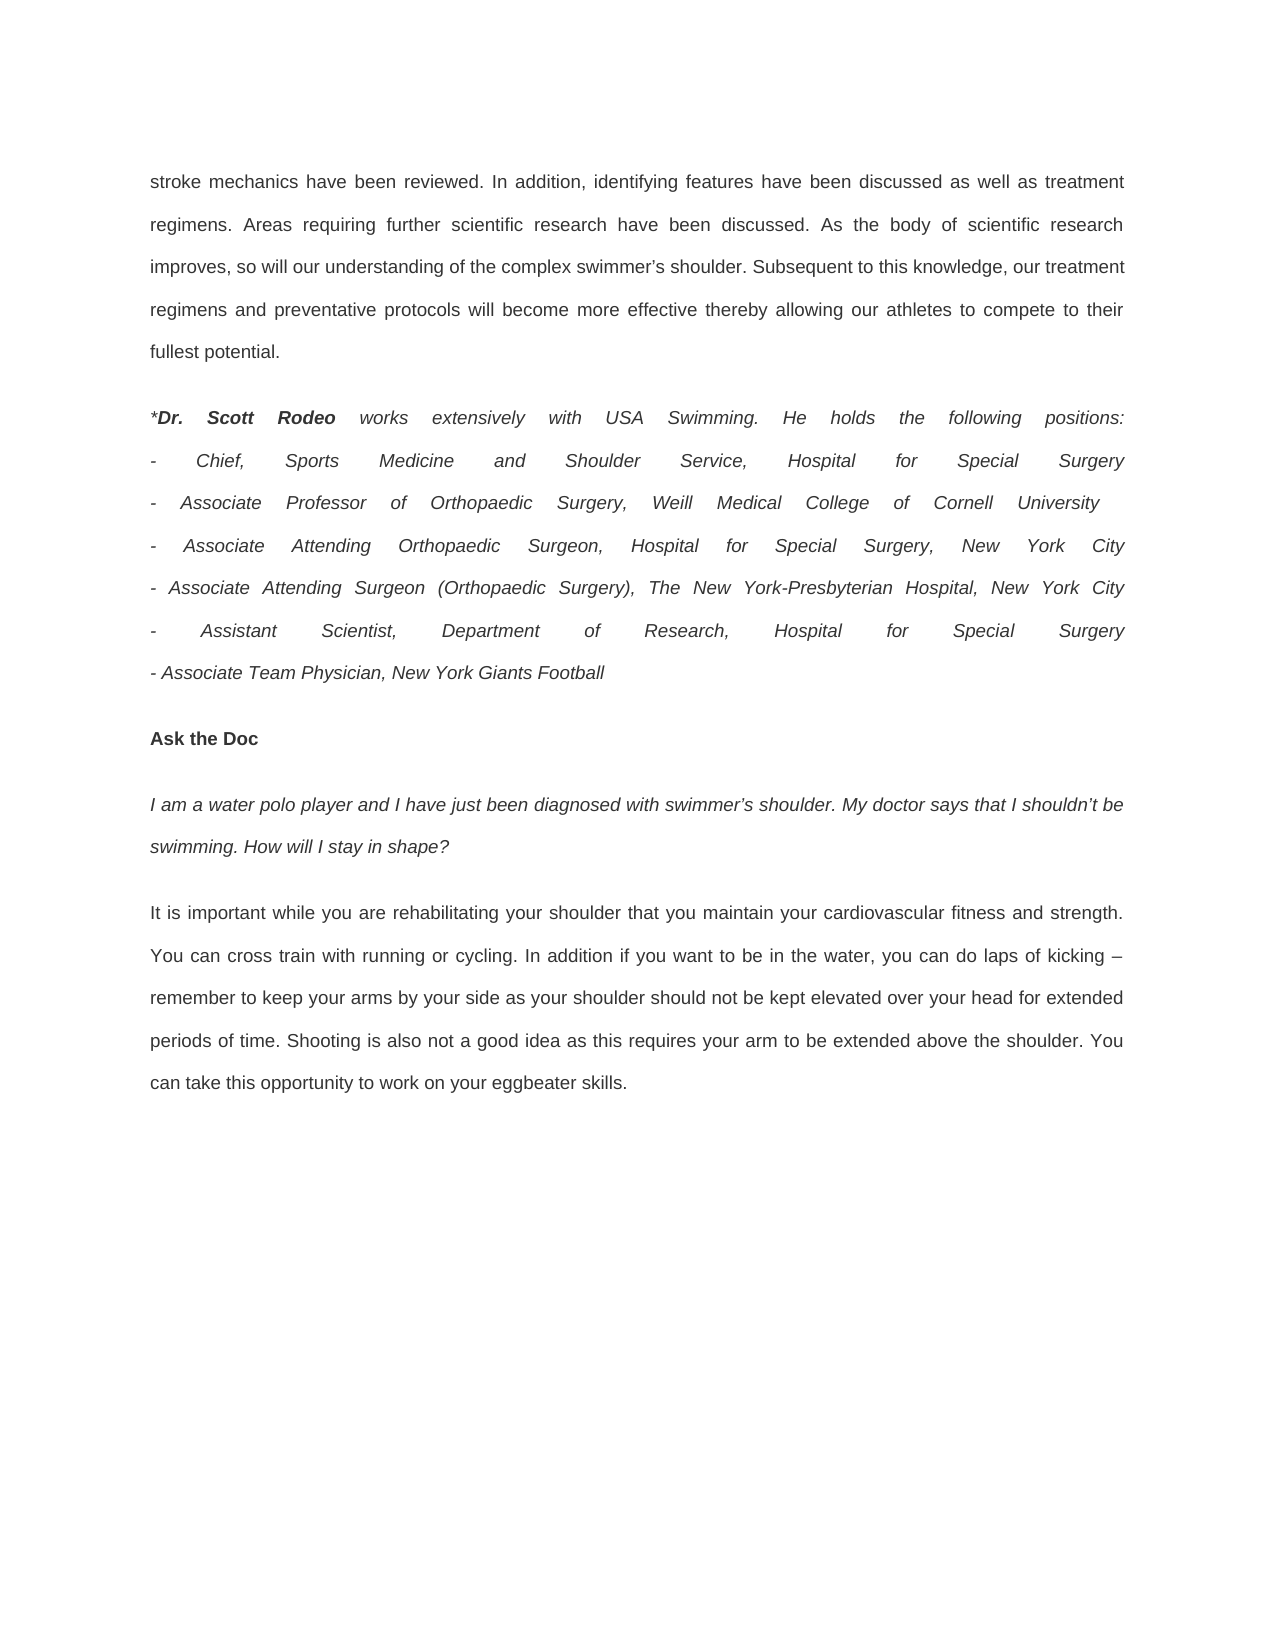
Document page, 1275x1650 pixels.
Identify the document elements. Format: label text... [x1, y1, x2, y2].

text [150, 150, 1125, 362]
text *Dr. Scott Rodeo works extensively with USA Swimming. He holds the following positions: - Chief, Sports Medicine and Shoulder Service, Hospital for Special Surgery - Associate Professor of Orthopaedic Surgery, Weill Medical College of Cornell University - Associate Attending Orthopaedic Surgeon, Hospital for Special Surgery, New York City - Associate Attending Surgeon (Orthopaedic Surgery), The New York-Presbyterian Hospital, New York City - Assistant Scientist, Department of Research, Hospital for Special Surgery - Associate Team Physician, New York Giants Football [150, 386, 1125, 683]
text I am a water polo player and I have just been diagnosed with swimmer’s shoulder. My doctor says that I shouldn’t be swimming. How will I stay in shape? [150, 773, 1125, 858]
text It is important while you are rehabilitating your shoulder that you maintain your cardiovascular fitness and strength. You can cross train with running or cycling. In addition if you want to be in the water, you can do laps of kicking – remember to keep your arms by your side as your shoulder should not be kept elevated over your head for extended periods of time. Shooting is also not a good idea as this requires your arm to be extended above the shoulder. You can take this opportunity to work on your eggbeater skills. [150, 881, 1125, 1094]
text Ask the Doc [150, 707, 1125, 749]
